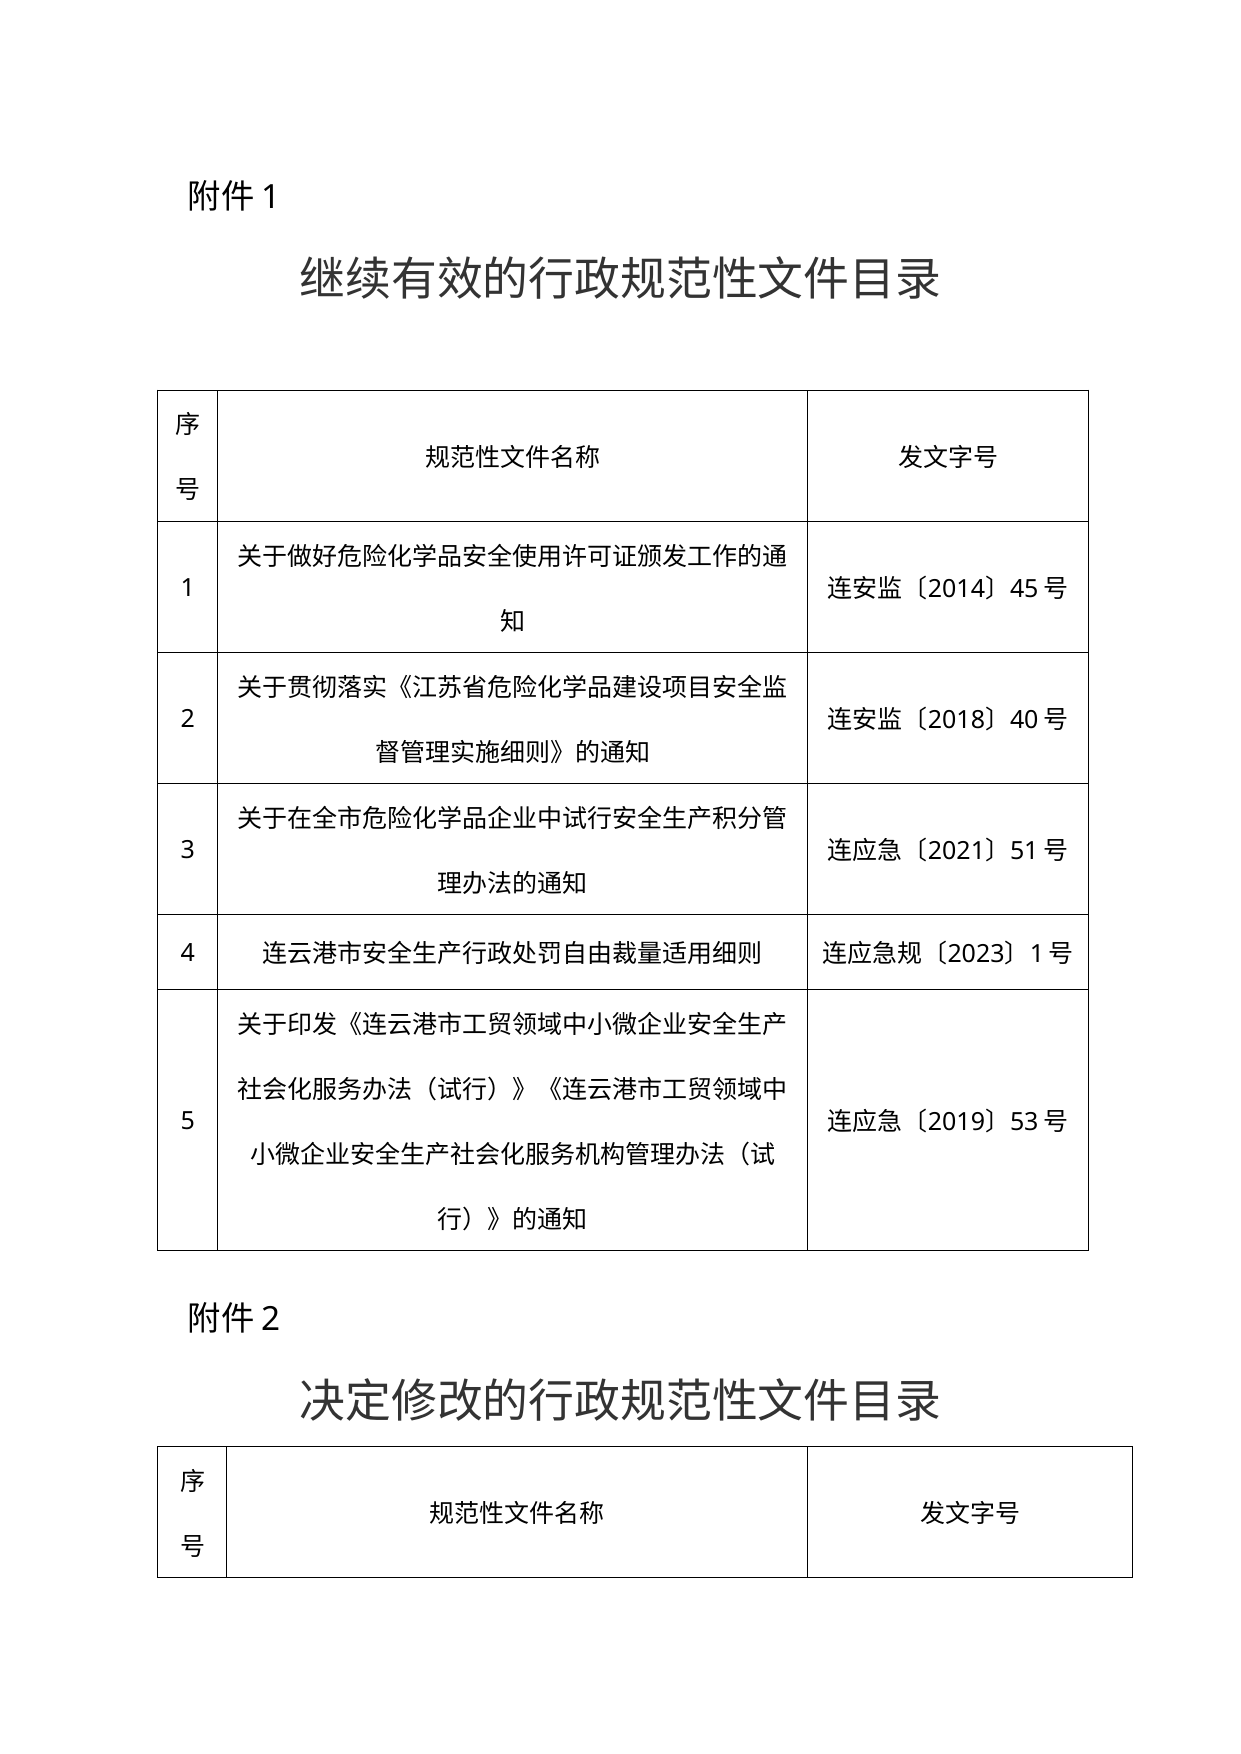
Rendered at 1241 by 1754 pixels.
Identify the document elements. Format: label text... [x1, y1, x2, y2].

table_header 规范性文件名称 [218, 391, 807, 521]
table_cell 连安监〔2014〕45号 [808, 522, 1088, 652]
table_cell 关于做好危险化学品安全使用许可证颁发工作的通知 [218, 522, 807, 652]
table_cell 关于在全市危险化学品企业中试行安全生产积分管理办法的通知 [218, 784, 807, 914]
table_header 发文字号 [808, 391, 1088, 521]
text 继续有效的行政规范性文件目录 [187, 227, 1053, 324]
table_cell 4 [158, 915, 217, 989]
table_cell 1 [158, 522, 217, 652]
table_cell 连应急〔2019〕53号 [808, 990, 1088, 1250]
text 决定修改的行政规范性文件目录 [187, 1348, 1053, 1446]
table_header 序号 [158, 1447, 226, 1577]
text 附件2 [187, 1283, 1053, 1348]
table_cell 关于印发《连云港市工贸领域中小微企业安全生产社会化服务办法（试行）》《连云港市工贸领域中小微企业安全生产社会化服务机构管理办法（试行）》的通知 [218, 990, 807, 1250]
table_cell 5 [158, 990, 217, 1250]
table_cell 2 [158, 653, 217, 783]
table_header 发文字号 [808, 1447, 1132, 1577]
table_cell 连应急规〔2023〕1号 [808, 915, 1088, 989]
table_cell 关于贯彻落实《江苏省危险化学品建设项目安全监督管理实施细则》的通知 [218, 653, 807, 783]
table_header 序号 [158, 391, 217, 521]
table_cell 连云港市安全生产行政处罚自由裁量适用细则 [218, 915, 807, 989]
text 附件1 [187, 162, 1053, 227]
table_cell 连安监〔2018〕40号 [808, 653, 1088, 783]
table_cell 3 [158, 784, 217, 914]
table_cell 连应急〔2021〕51号 [808, 784, 1088, 914]
table_header 规范性文件名称 [227, 1447, 807, 1577]
